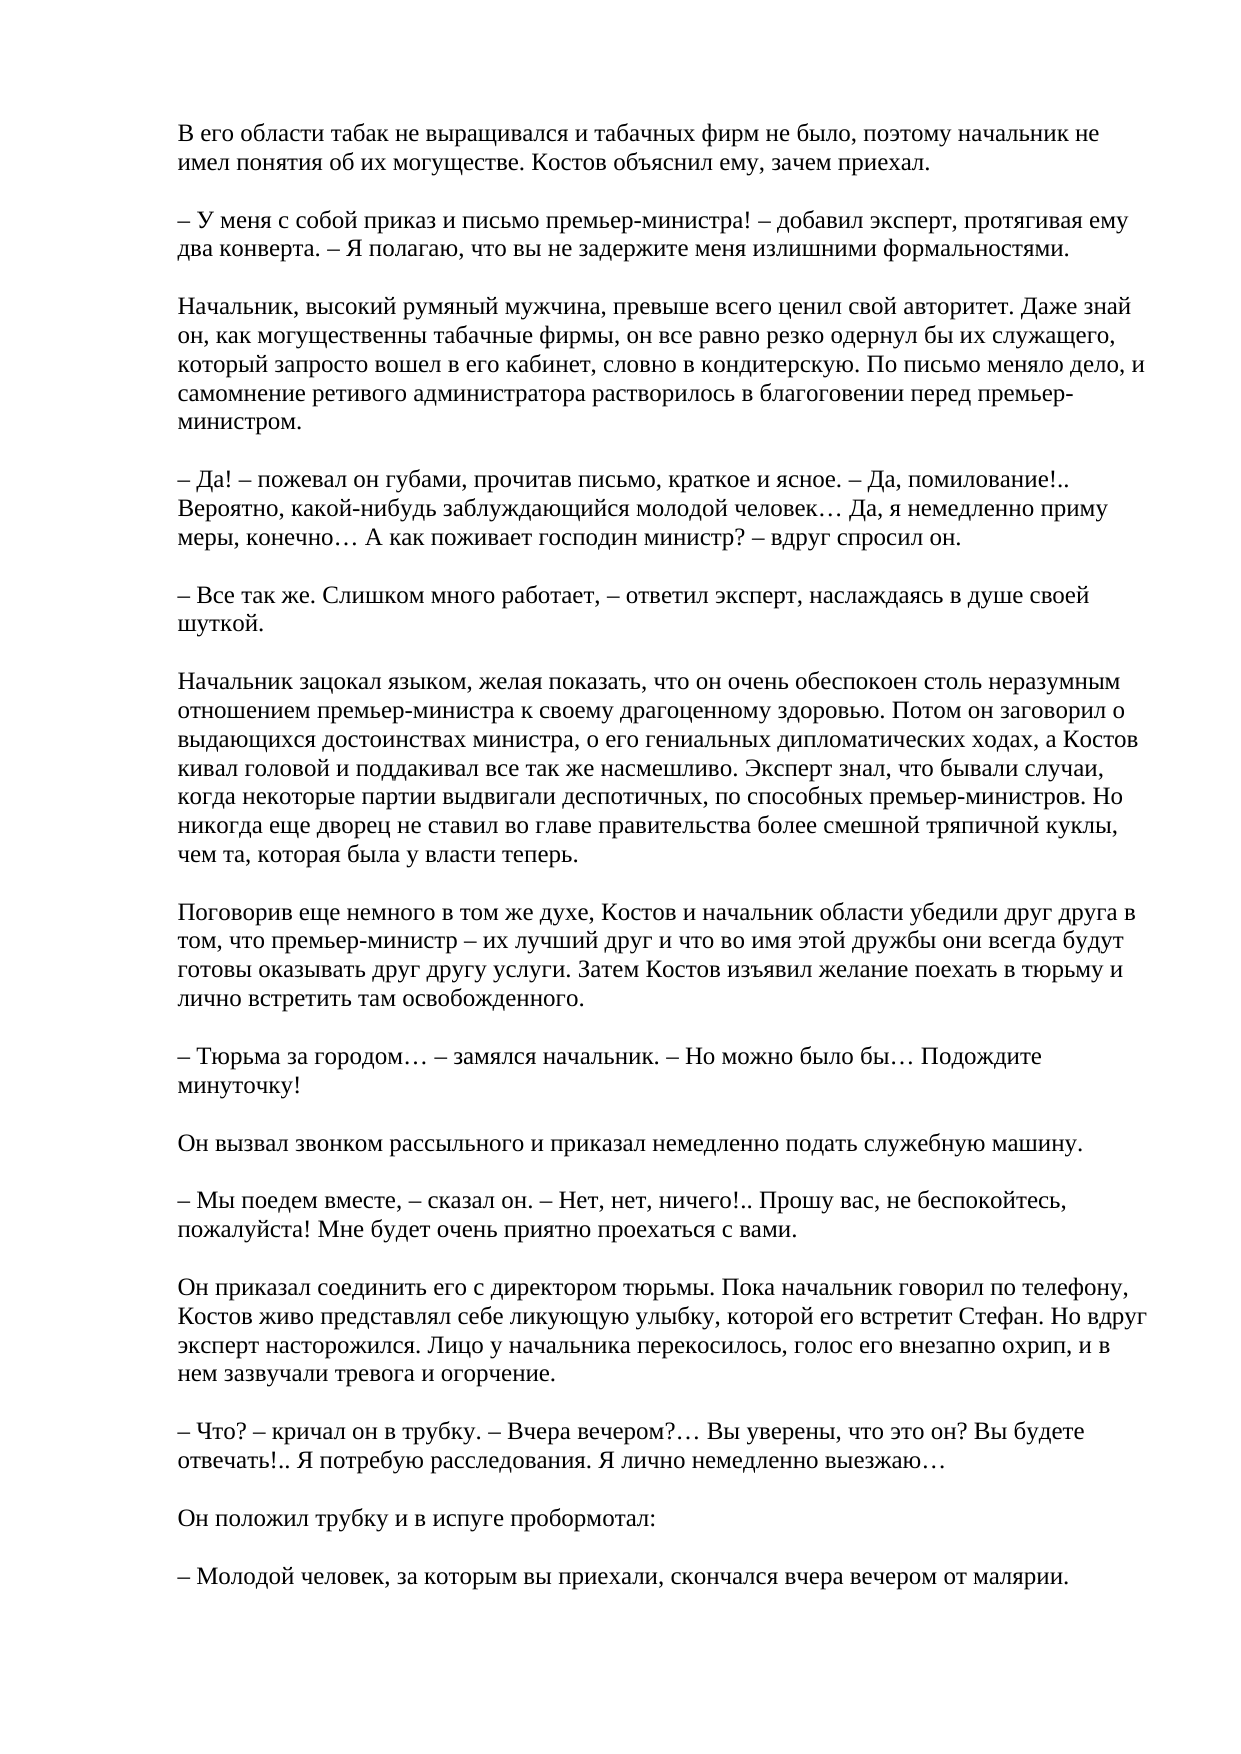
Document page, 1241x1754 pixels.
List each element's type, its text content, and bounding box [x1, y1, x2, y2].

text – Что? – кричал он в трубку. – Вчера вечером?… Вы уверены, что это он? Вы будете отвечать!.. Я потребую расследования. Я лично немедленно выезжаю… [177, 1416, 1152, 1474]
text – Молодой человек, за которым вы приехали, скончался вчера вечером от малярии. [177, 1561, 1152, 1590]
text Начальник зацокал языком, желая показать, что он очень обеспокоен столь неразумным отношением премьер-министра к своему драгоценному здоровью. Потом он заговорил о выдающихся достоинствах министра, о его гениальных дипломатических ходах, а Костов кивал головой и поддакивал все так же насмешливо. Эксперт знал, что бывали случаи, когда некоторые партии выдвигали деспотичных, по способных премьер-министров. Но никогда еще дворец не ставил во главе правительства более смешной тряпичной куклы, чем та, которая была у власти теперь. [177, 666, 1152, 868]
text – Все так же. Слишком много работает, – ответил эксперт, наслаждаясь в душе своей шуткой. [177, 580, 1152, 637]
text – У меня с собой приказ и письмо премьер-министра! – добавил эксперт, протягивая ему два конверта. – Я полагаю, что вы не задержите меня излишними формальностями. [177, 205, 1152, 262]
text Он приказал соединить его с директором тюрьмы. Пока начальник говорил по телефону, Костов живо представлял себе ликующую улыбку, которой его встретит Стефан. Но вдруг эксперт насторожился. Лицо у начальника перекосилось, голос его внезапно охрип, и в нем зазвучали тревога и огорчение. [177, 1272, 1152, 1387]
text В его области табак не выращивался и табачных фирм не было, поэтому начальник не имел понятия об их могуществе. Костов объяснил ему, зачем приехал. [177, 118, 1152, 176]
text Начальник, высокий румяный мужчина, превыше всего ценил свой авторитет. Даже знай он, как могущественны табачные фирмы, он все равно резко одернул бы их служащего, который запросто вошел в его кабинет, словно в кондитерскую. По письмо меняло дело, и самомнение ретивого администратора растворилось в благоговении перед премьер-министром. [177, 291, 1152, 435]
text – Да! – пожевал он губами, прочитав письмо, краткое и ясное. – Да, помилование!.. Вероятно, какой-нибудь заблуждающийся молодой человек… Да, я немедленно приму меры, конечно… А как поживает господин министр? – вдруг спросил он. [177, 464, 1152, 551]
text Он вызвал звонком рассыльного и приказал немедленно подать служебную машину. [177, 1128, 1152, 1156]
text Он положил трубку и в испуге пробормотал: [177, 1503, 1152, 1532]
text Поговорив еще немного в том же духе, Костов и начальник области убедили друг друга в том, что премьер-министр – их лучший друг и что во имя этой дружбы они всегда будут готовы оказывать друг другу услуги. Затем Костов изъявил желание поехать в тюрьму и лично встретить там освобожденного. [177, 897, 1152, 1012]
text – Тюрьма за городом… – замялся начальник. – Но можно было бы… Подождите минуточку! [177, 1041, 1152, 1098]
text – Мы поедем вместе, – сказал он. – Нет, нет, ничего!.. Прошу вас, не беспокойтесь, пожалуйста! Мне будет очень приятно проехаться с вами. [177, 1186, 1152, 1243]
